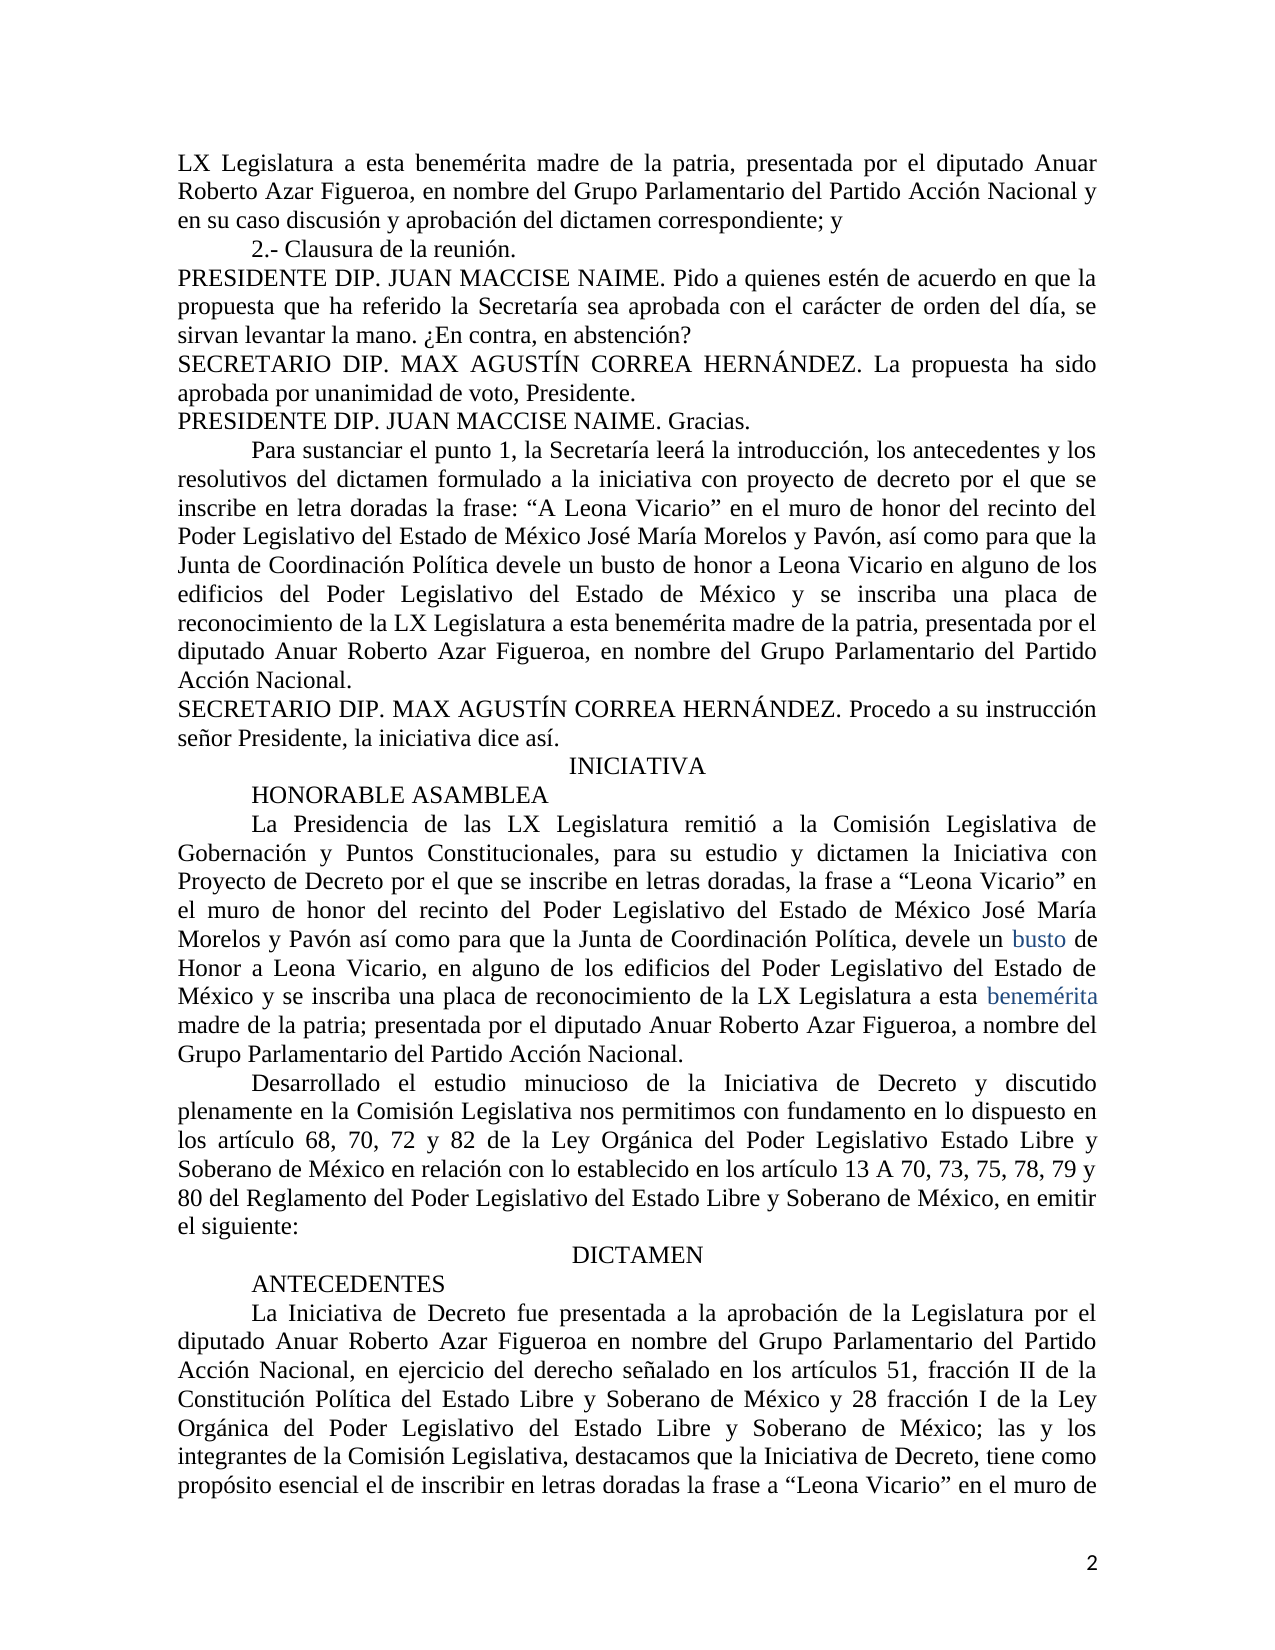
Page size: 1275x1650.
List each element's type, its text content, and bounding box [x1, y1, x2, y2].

text PRESIDENTE DIP. JUAN MACCISE NAIME. Gracias. [177, 406, 1098, 435]
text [177, 148, 1098, 234]
text Para sustanciar el punto 1, la Secretaría leerá la introducción, los antecedentes y los resolutivos del dictamen formulado a la iniciativa con proyecto de decreto por el que se inscribe en letra doradas la frase: “A Leona Vicario” en el muro de honor del recinto del Poder Legislativo del Estado de México José María Morelos y Pavón, así como para que la Junta de Coordinación Política devele un busto de honor a Leona Vicario en alguno de los edificios del Poder Legislativo del Estado de México y se inscriba una placa de reconocimiento de la LX Legislatura a esta benemérita madre de la patria, presentada por el diputado Anuar Roberto Azar Figueroa, en nombre del Grupo Parlamentario del Partido Acción Nacional. [177, 435, 1098, 694]
text SECRETARIO DIP. MAX AGUSTÍN CORREA HERNÁNDEZ. Procedo a su instrucción señor Presidente, la iniciativa dice así. [177, 694, 1098, 751]
text La Presidencia de las LX Legislatura remitió a la Comisión Legislativa de Gobernación y Puntos Constitucionales, para su estudio y dictamen la Iniciativa con Proyecto de Decreto por el que se inscribe en letras doradas, la frase a “Leona Vicario” en el muro de honor del recinto del Poder Legislativo del Estado de México José María Morelos y Pavón así como para que la Junta de Coordinación Política, devele un busto de Honor a Leona Vicario, en alguno de los edificios del Poder Legislativo del Estado de México y se inscriba una placa de reconocimiento de la LX Legislatura a esta benemérita madre de la patria; presentada por el diputado Anuar Roberto Azar Figueroa, a nombre del Grupo Parlamentario del Partido Acción Nacional. [177, 809, 1098, 1068]
text INICIATIVA [177, 751, 1098, 780]
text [177, 1298, 1098, 1499]
text DICTAMEN [177, 1240, 1098, 1269]
text PRESIDENTE DIP. JUAN MACCISE NAIME. Pido a quienes estén de acuerdo en que la propuesta que ha referido la Secretaría sea aprobada con el carácter de orden del día, se sirvan levantar la mano. ¿En contra, en abstención? [177, 263, 1098, 349]
text SECRETARIO DIP. MAX AGUSTÍN CORREA HERNÁNDEZ. La propuesta ha sido aprobada por unanimidad de voto, Presidente. [177, 349, 1098, 406]
text HONORABLE ASAMBLEA [177, 780, 1098, 809]
text 2.- Clausura de la reunión. [177, 234, 1098, 263]
text ANTECEDENTES [177, 1269, 1098, 1298]
text Desarrollado el estudio minucioso de la Iniciativa de Decreto y discutido plenamente en la Comisión Legislativa nos permitimos con fundamento en lo dispuesto en los artículo 68, 70, 72 y 82 de la Ley Orgánica del Poder Legislativo Estado Libre y Soberano de México en relación con lo establecido en los artículo 13 A 70, 73, 75, 78, 79 y 80 del Reglamento del Poder Legislativo del Estado Libre y Soberano de México, en emitir el siguiente: [177, 1068, 1098, 1240]
